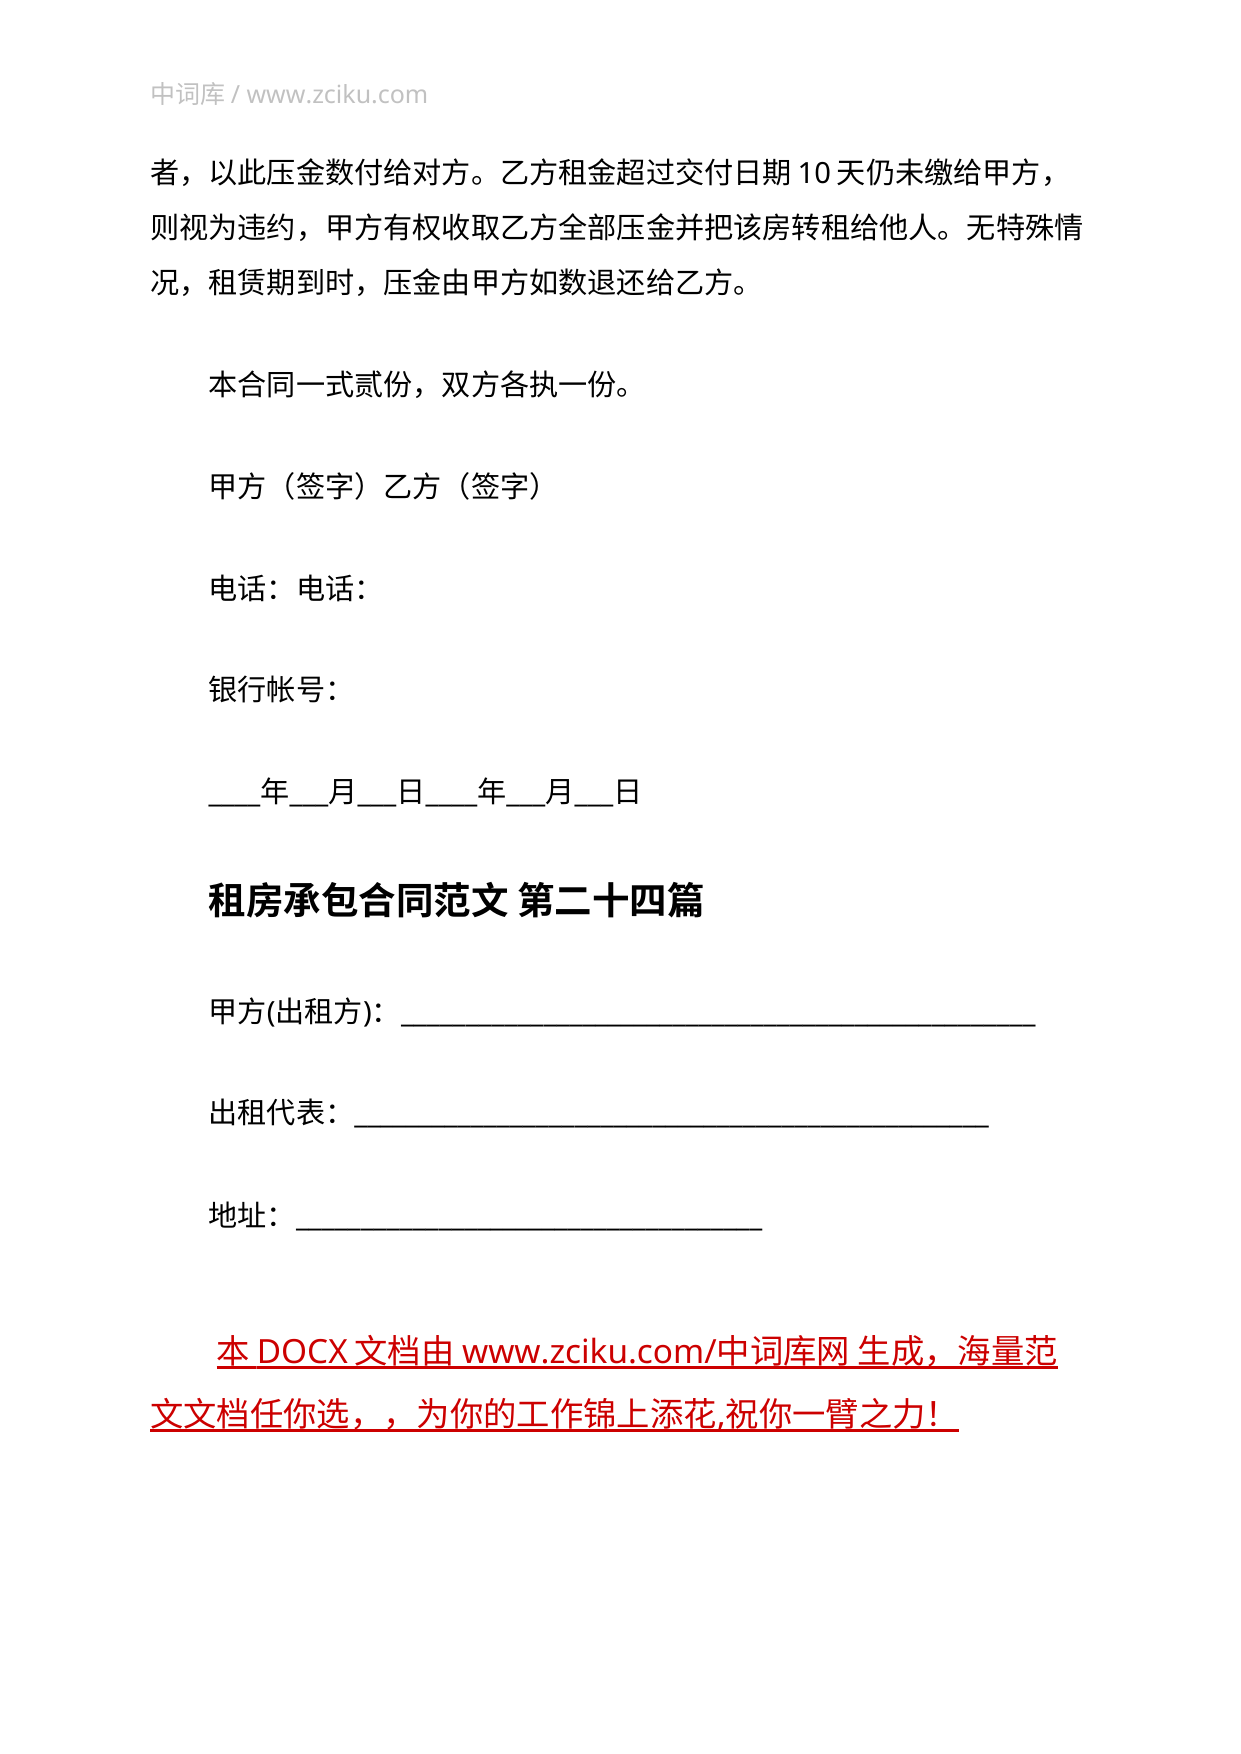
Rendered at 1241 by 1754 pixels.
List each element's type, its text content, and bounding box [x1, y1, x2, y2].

text 地址：____________________________________ [150, 1192, 1090, 1234]
text 甲方（签字）乙方（签字） [150, 463, 1090, 506]
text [150, 150, 1090, 302]
text 本DOCX文档由 www.zciku.com/中词库网 生成，海量范文文档任你选，，为你的工作锦上添花,祝你一臂之力！ [150, 1325, 1090, 1437]
text 电话：电话： [150, 565, 1090, 607]
text 租房承包合同范文 第二十四篇 [150, 871, 1090, 925]
text 甲方(出租方)：_________________________________________________ [150, 988, 1090, 1031]
text 出租代表：_________________________________________________ [150, 1090, 1090, 1132]
text ____年___月___日____年___月___日 [150, 769, 1090, 811]
text 本合同一式贰份，双方各执一份。 [150, 362, 1090, 404]
text 银行帐号： [150, 667, 1090, 709]
